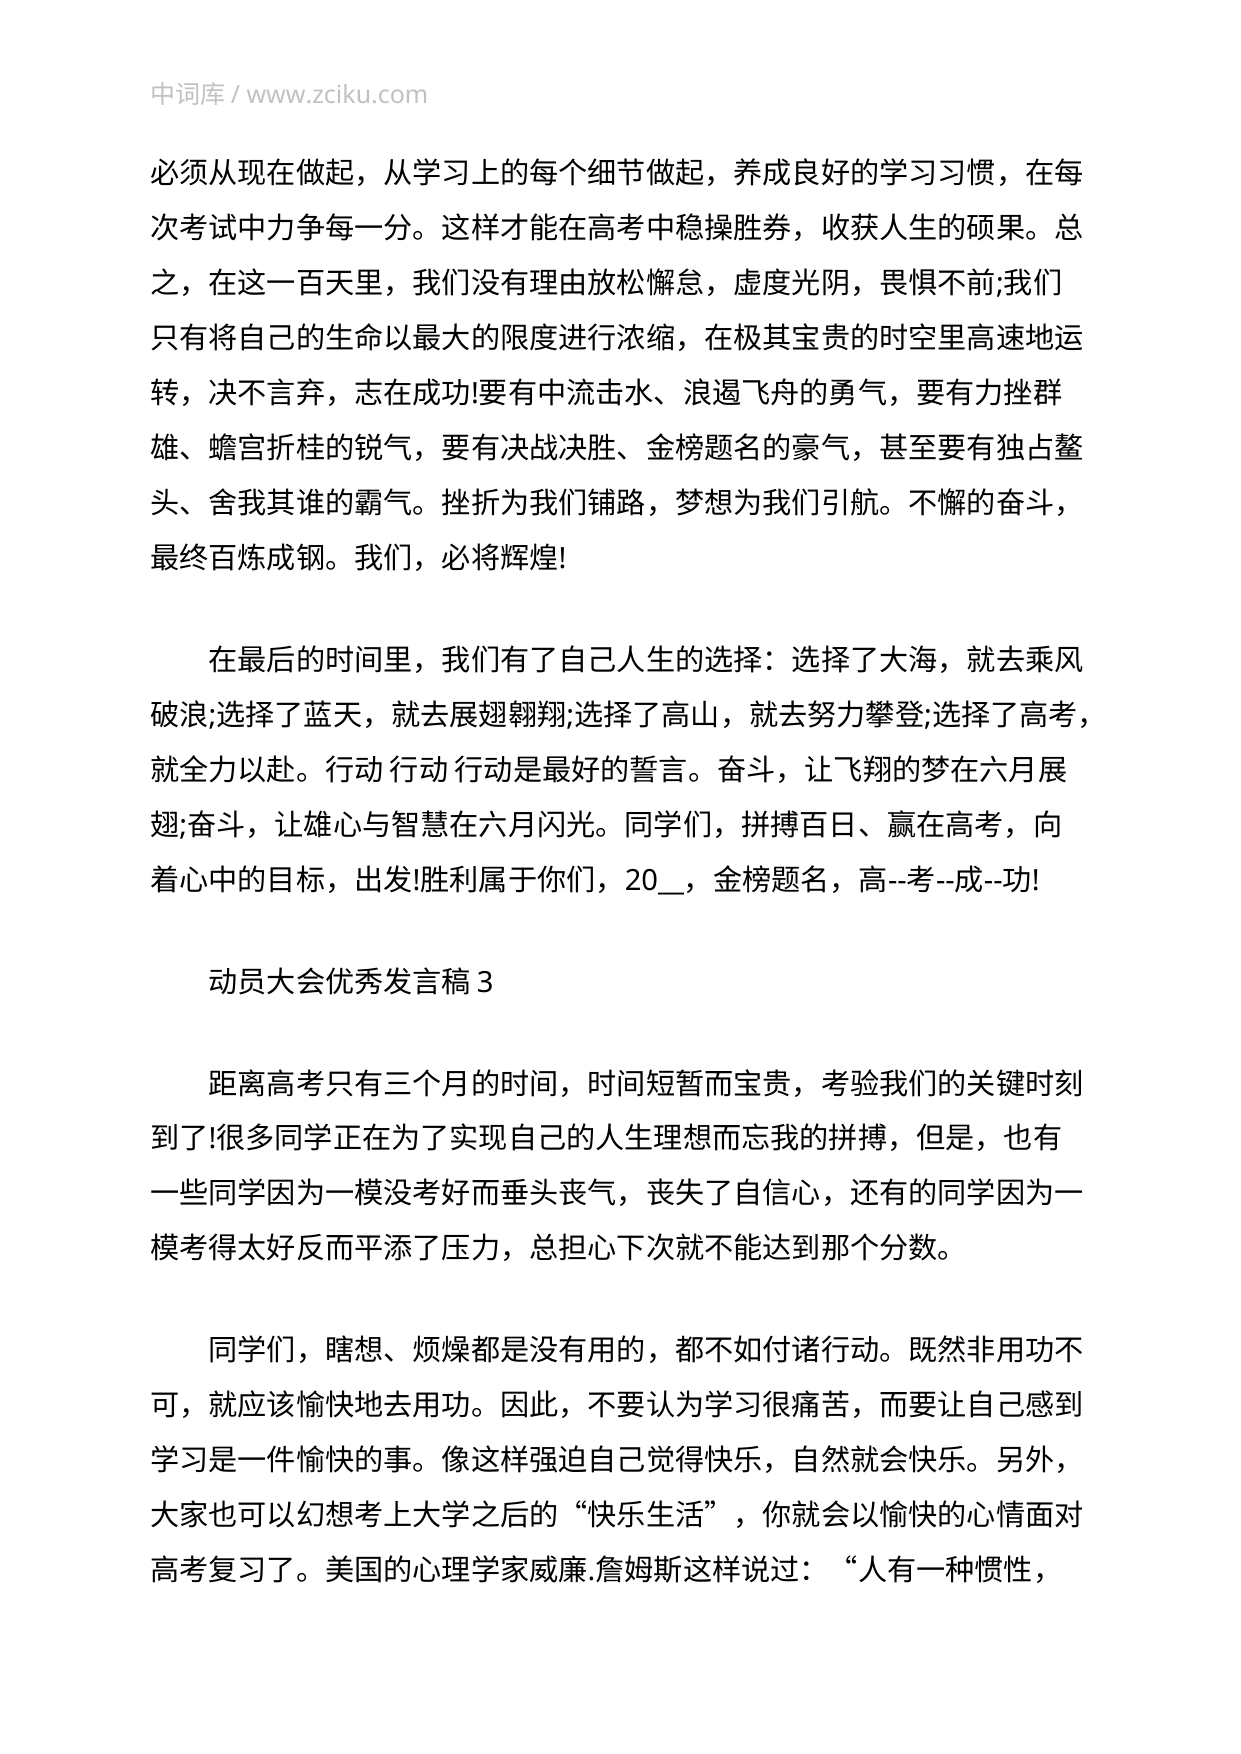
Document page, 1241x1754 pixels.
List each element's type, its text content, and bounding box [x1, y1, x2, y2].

text 距离高考只有三个月的时间，时间短暂而宝贵，考验我们的关键时刻到了!很多同学正在为了实现自己的人生理想而忘我的拼搏，但是，也有一些同学因为一模没考好而垂头丧气，丧失了自信心，还有的同学因为一模考得太好反而平添了压力，总担心下次就不能达到那个分数。 [150, 1060, 1090, 1267]
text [150, 1327, 1090, 1589]
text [150, 150, 1090, 577]
text 在最后的时间里，我们有了自己人生的选择：选择了大海，就去乘风破浪;选择了蓝天，就去展翅翱翔;选择了高山，就去努力攀登;选择了高考，就全力以赴。行动 行动 行动是最好的誓言。奋斗，让飞翔的梦在六月展翅;奋斗，让雄心与智慧在六月闪光。同学们，拼搏百日、赢在高考，向着心中的目标，出发!胜利属于你们，20__，金榜题名，高--考--成--功! [150, 636, 1090, 899]
text 动员大会优秀发言稿3 [150, 958, 1090, 1001]
